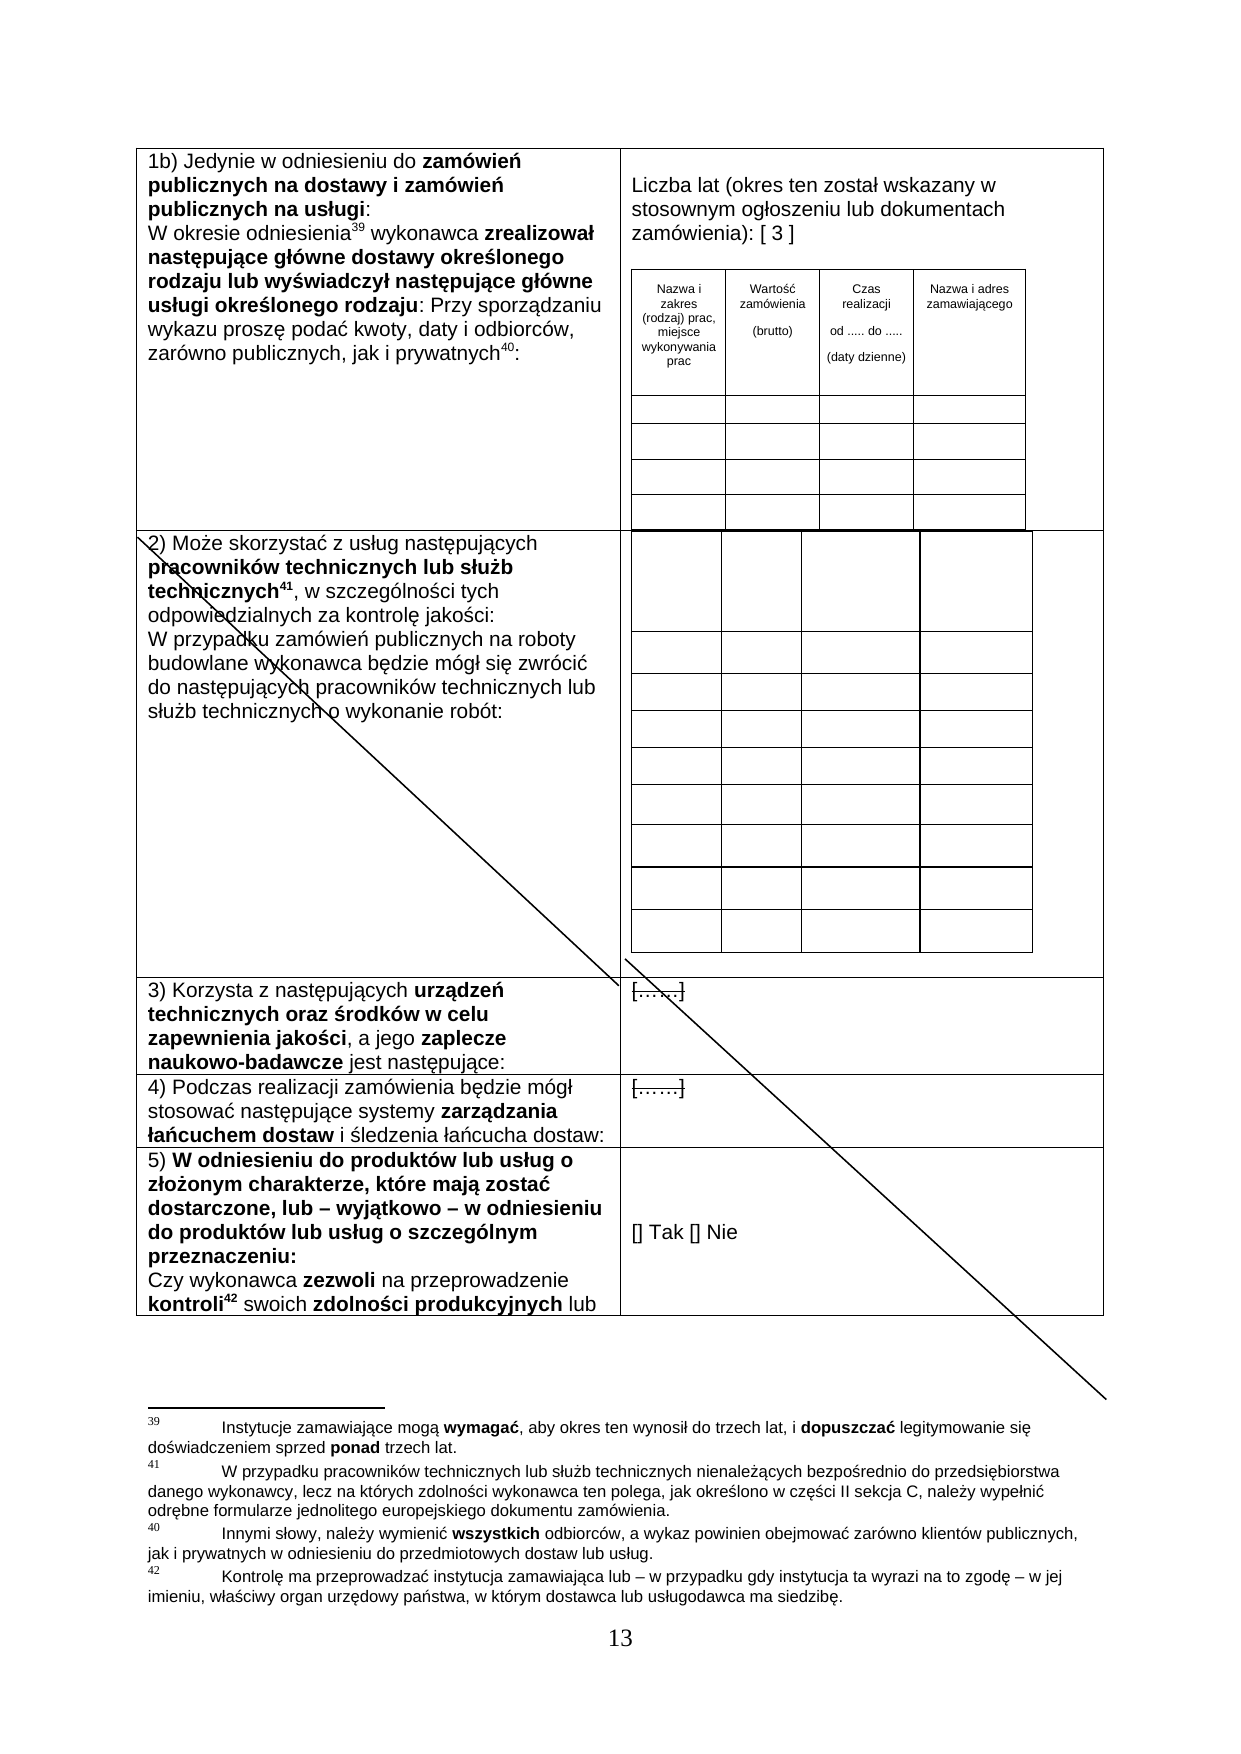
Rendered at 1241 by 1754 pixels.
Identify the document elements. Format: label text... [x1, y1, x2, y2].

table_cell [……] [621, 978, 748, 1074]
table_cell [……] [649, 978, 1103, 1074]
table_cell [] Tak [] Nie [834, 1148, 1103, 1315]
table_cell 4) Podczas realizacji zamówienia będzie mógł stosować następujące systemy zarządzania łańcuchem dostaw i śledzenia łańcucha dostaw: [137, 1075, 620, 1147]
table_cell Liczba lat (okres ten został wskazany w stosownym ogłoszeniu lub dokumentach zamówienia): [ 3 ] [621, 149, 1103, 530]
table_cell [137, 1148, 620, 1315]
table_cell [……] [755, 1075, 1103, 1147]
table_cell 1b) Jedynie w odniesieniu do zamówień publicznych na dostawy i zamówień publicznych na usługi: W okresie odniesienia wykonawca zrealizował następujące główne dostawy określonego rodzaju lub wyświadczył następujące główne usługi określonego rodzaju: Przy sporządzaniu wykazu proszę podać kwoty, daty i odbiorców, zarówno publicznych, jak i prywatnych: [137, 149, 620, 530]
table_cell 2) Może skorzystać z usług następujących pracowników technicznych lub służb technicznych, w szczególności tych odpowiedzialnych za kontrolę jakości: W przypadku zamówień publicznych na roboty budowlane wykonawca będzie mógł się zwrócić do następujących pracowników technicznych lub służb technicznych o wykonanie robót: [137, 531, 620, 977]
table_cell [……] [621, 1075, 828, 1147]
table_cell 3) Korzysta z następujących urządzeń technicznych oraz środków w celu zapewnienia jakości, a jego zaplecze naukowo-badawcze jest następujące: [137, 978, 620, 1074]
table_cell [] Tak [] Nie [621, 1148, 1011, 1315]
table_cell [621, 531, 1103, 977]
